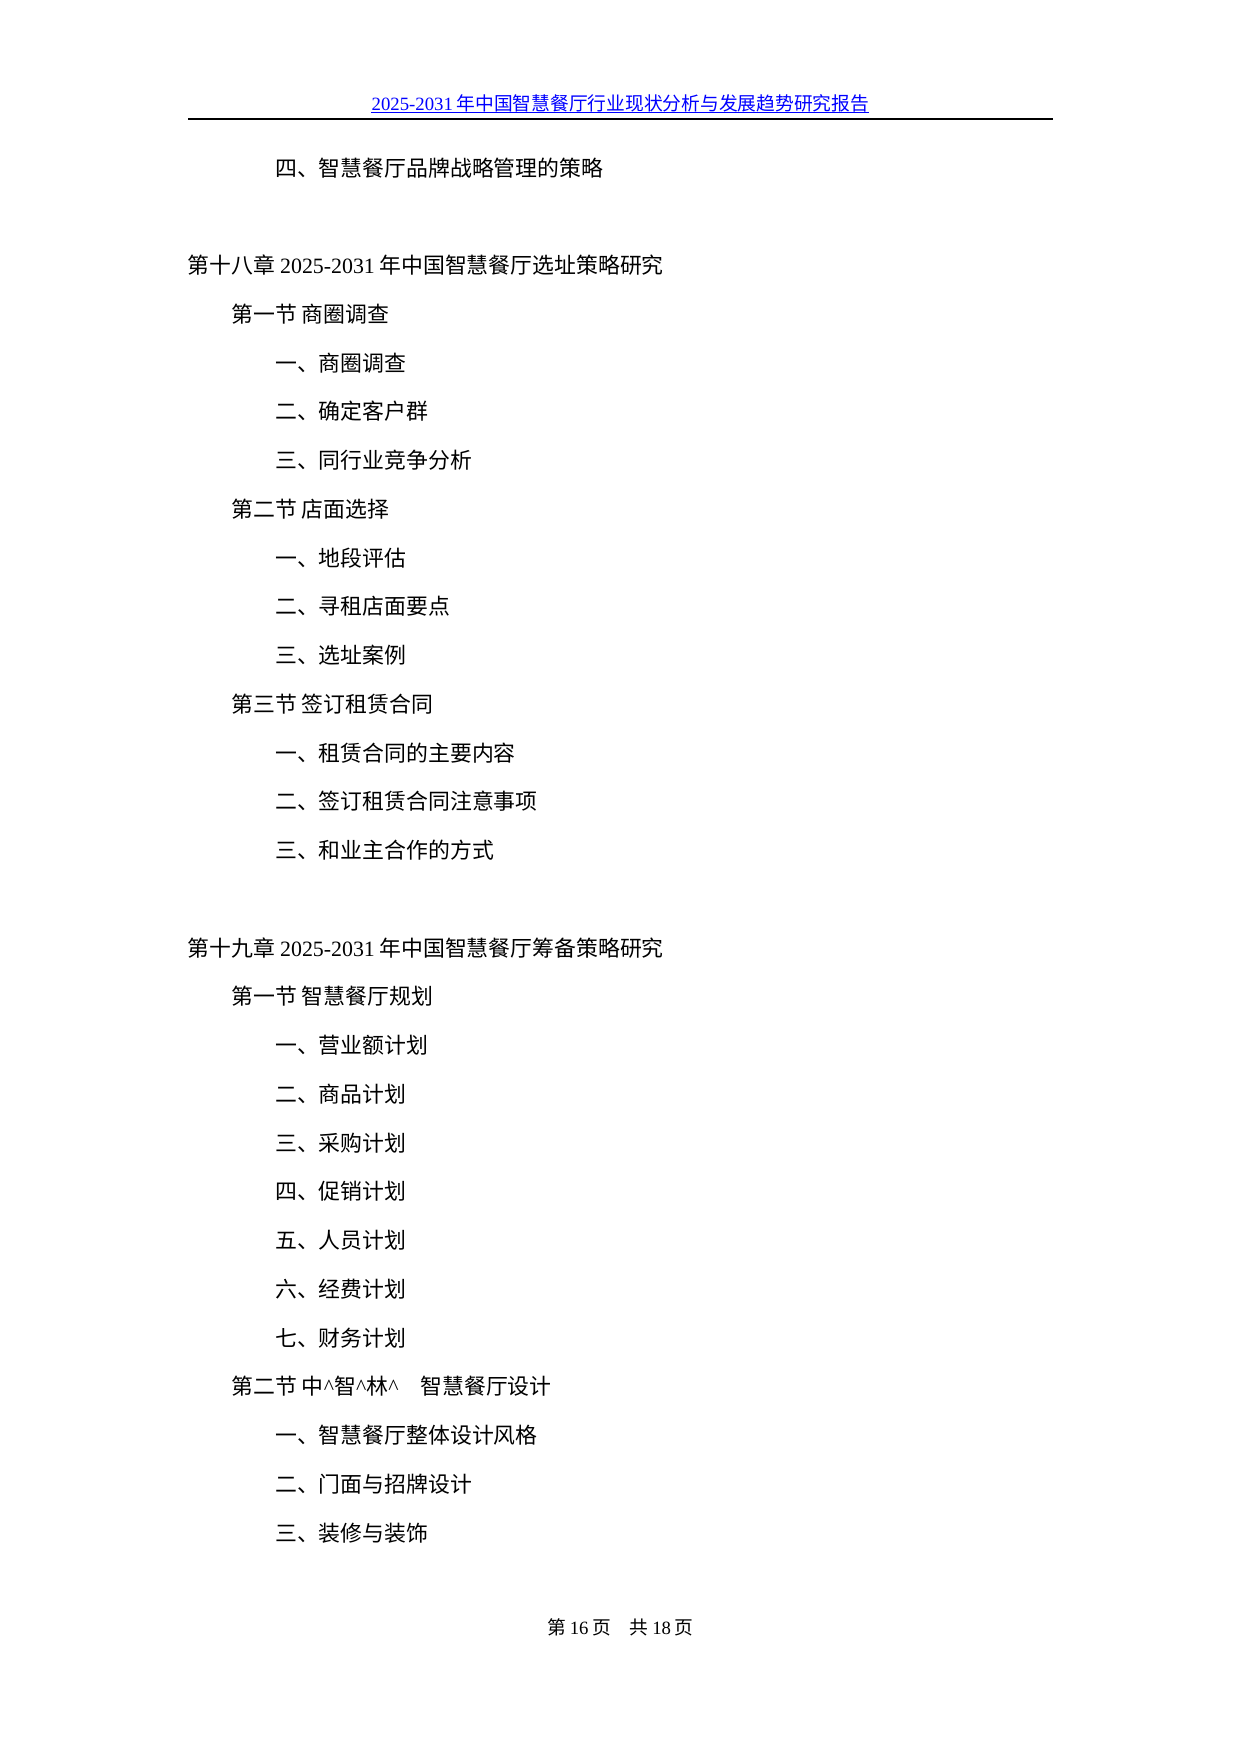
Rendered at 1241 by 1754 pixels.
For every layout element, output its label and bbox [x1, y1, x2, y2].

text [187, 150, 1053, 1548]
